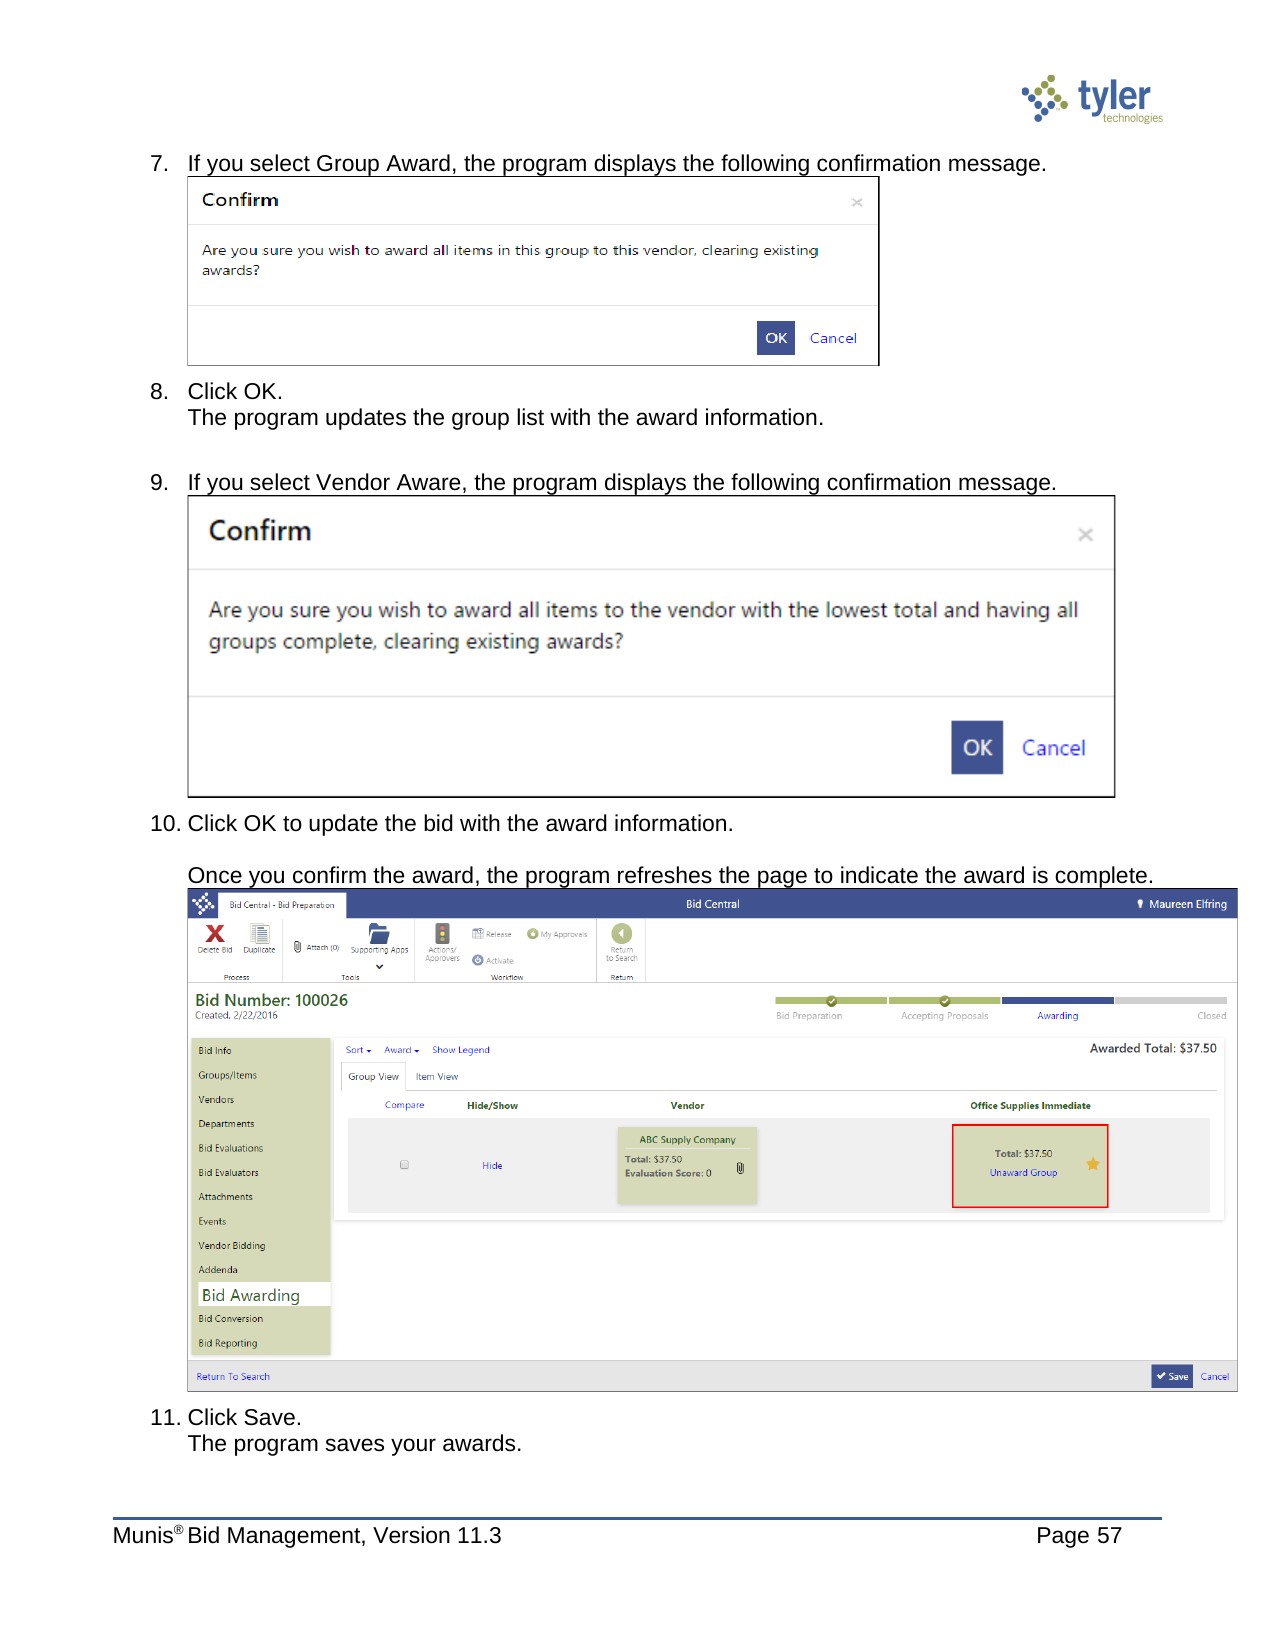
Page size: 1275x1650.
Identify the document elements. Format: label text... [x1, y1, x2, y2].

picture [187, 176, 880, 366]
list Click OK. The program updates the group list with the award information. [150, 378, 1162, 457]
picture [187, 495, 1116, 798]
picture [1022, 75, 1163, 124]
list Click Save. The program saves your awards. [150, 1404, 1162, 1457]
picture [187, 888, 1238, 1392]
